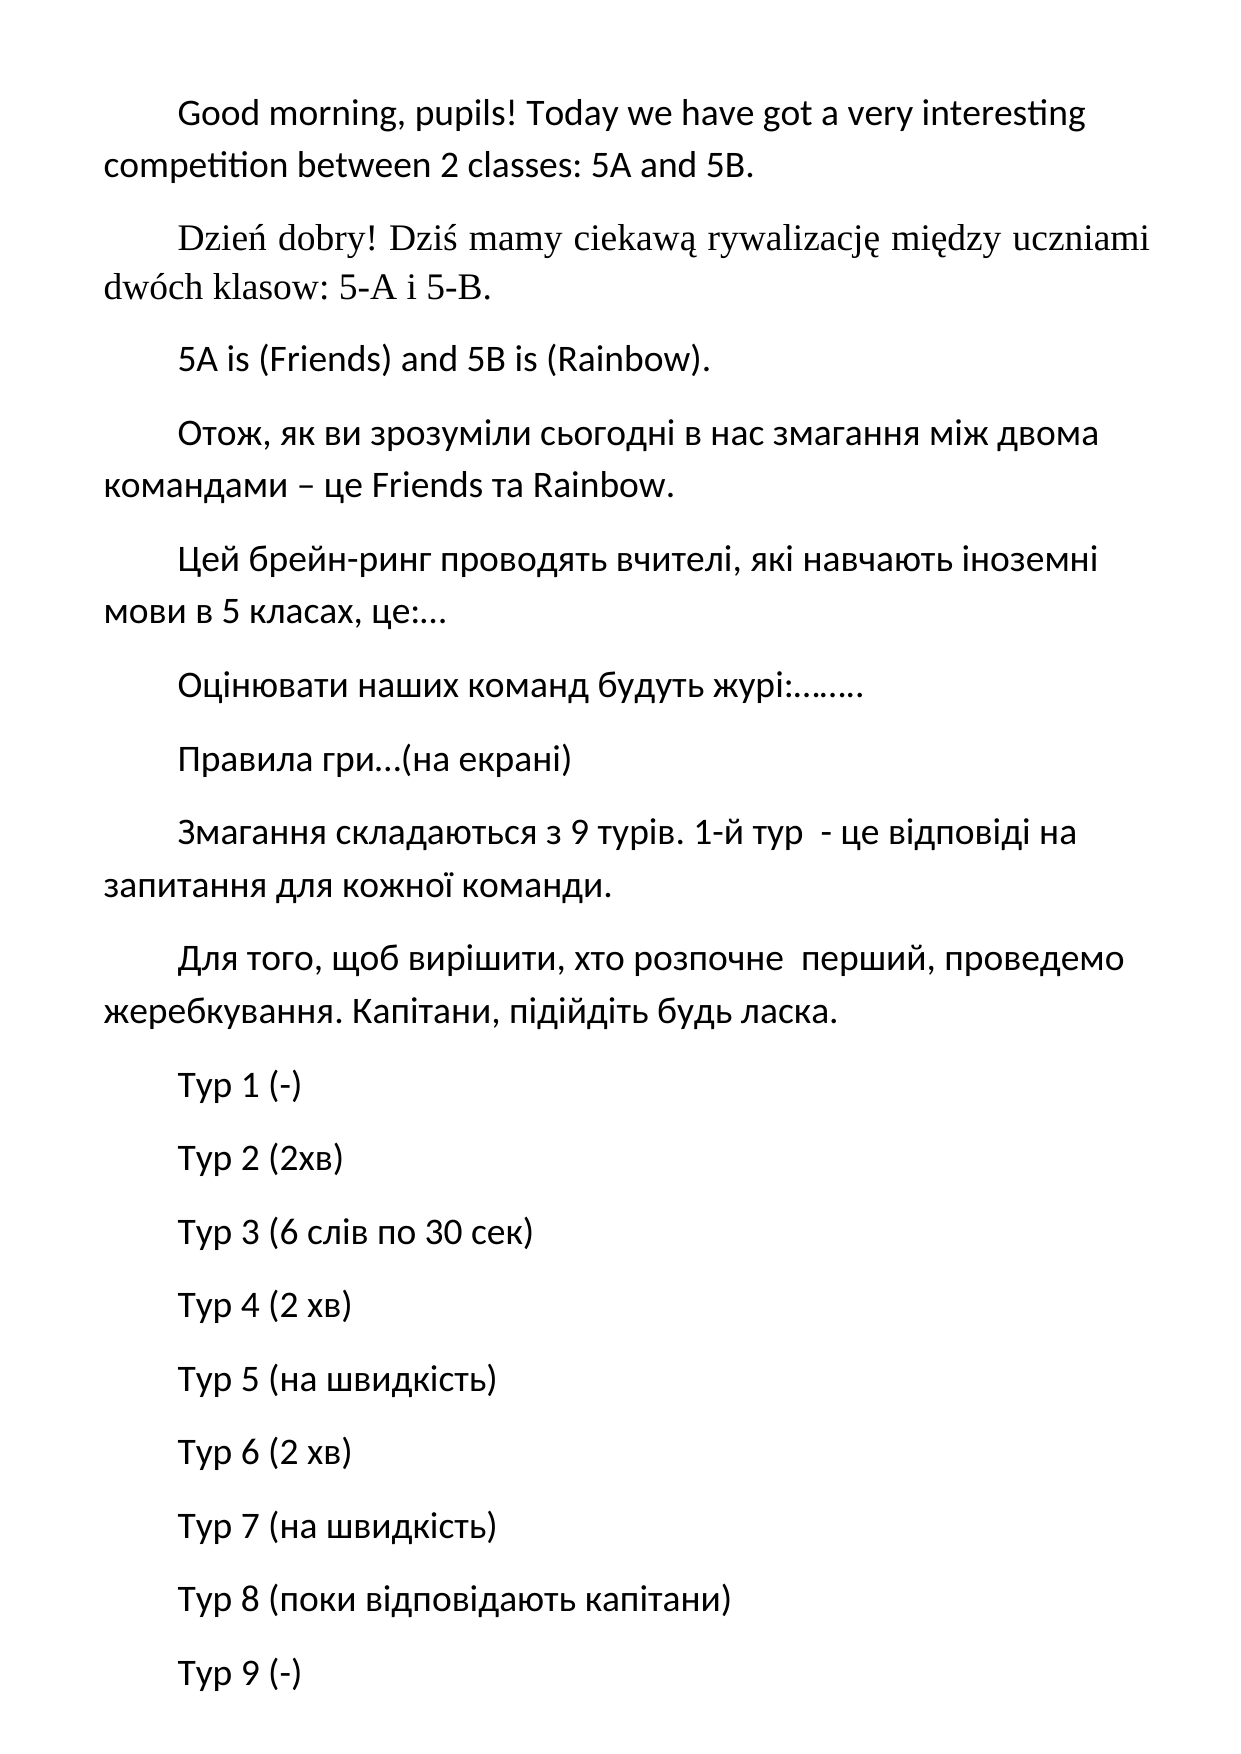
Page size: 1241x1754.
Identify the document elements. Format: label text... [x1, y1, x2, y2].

text Отож, як ви зрозуміли сьогодні в нас змагання між двома командами – це Friends та Rainbow. [103, 408, 1152, 507]
text Тур 3 (6 слів по 30 сек) [103, 1208, 1152, 1253]
text Оцінювати наших команд будуть журі:…….. [103, 661, 1152, 707]
text 5A is (Friends) and 5B is (Rainbow). [103, 335, 1152, 381]
text Dzień dobry! Dziś mamy ciekawą rywalizację między uczniami dwóch klasow: 5-А і 5-В. [103, 215, 1152, 308]
text Тур 1 (-) [103, 1061, 1152, 1106]
text Тур 2 (2хв) [103, 1134, 1152, 1180]
text Тур 9 (-) [103, 1649, 1152, 1695]
text Тур 8 (поки відповідають капітани) [103, 1575, 1152, 1621]
text Для того, щоб вирішити, хто розпочне перший, проведемо жеребкування. Капітани, підійдіть будь ласка. [103, 934, 1152, 1033]
text Тур 6 (2 хв) [103, 1428, 1152, 1474]
text Тур 4 (2 хв) [103, 1281, 1152, 1327]
text Тур 7 (на швидкість) [103, 1502, 1152, 1548]
text Good morning, pupils! Today we have got a very interesting competition between 2 classes: 5A and 5B. [103, 89, 1152, 187]
text Змагання складаються з 9 турів. 1-й тур - це відповіді на запитання для кожної команди. [103, 808, 1152, 907]
text Правила гри…(на екрані) [103, 734, 1152, 780]
text Цей брейн-ринг проводять вчителі, які навчають іноземні мови в 5 класах, це:… [103, 535, 1152, 633]
text Тур 5 (на швидкість) [103, 1355, 1152, 1401]
